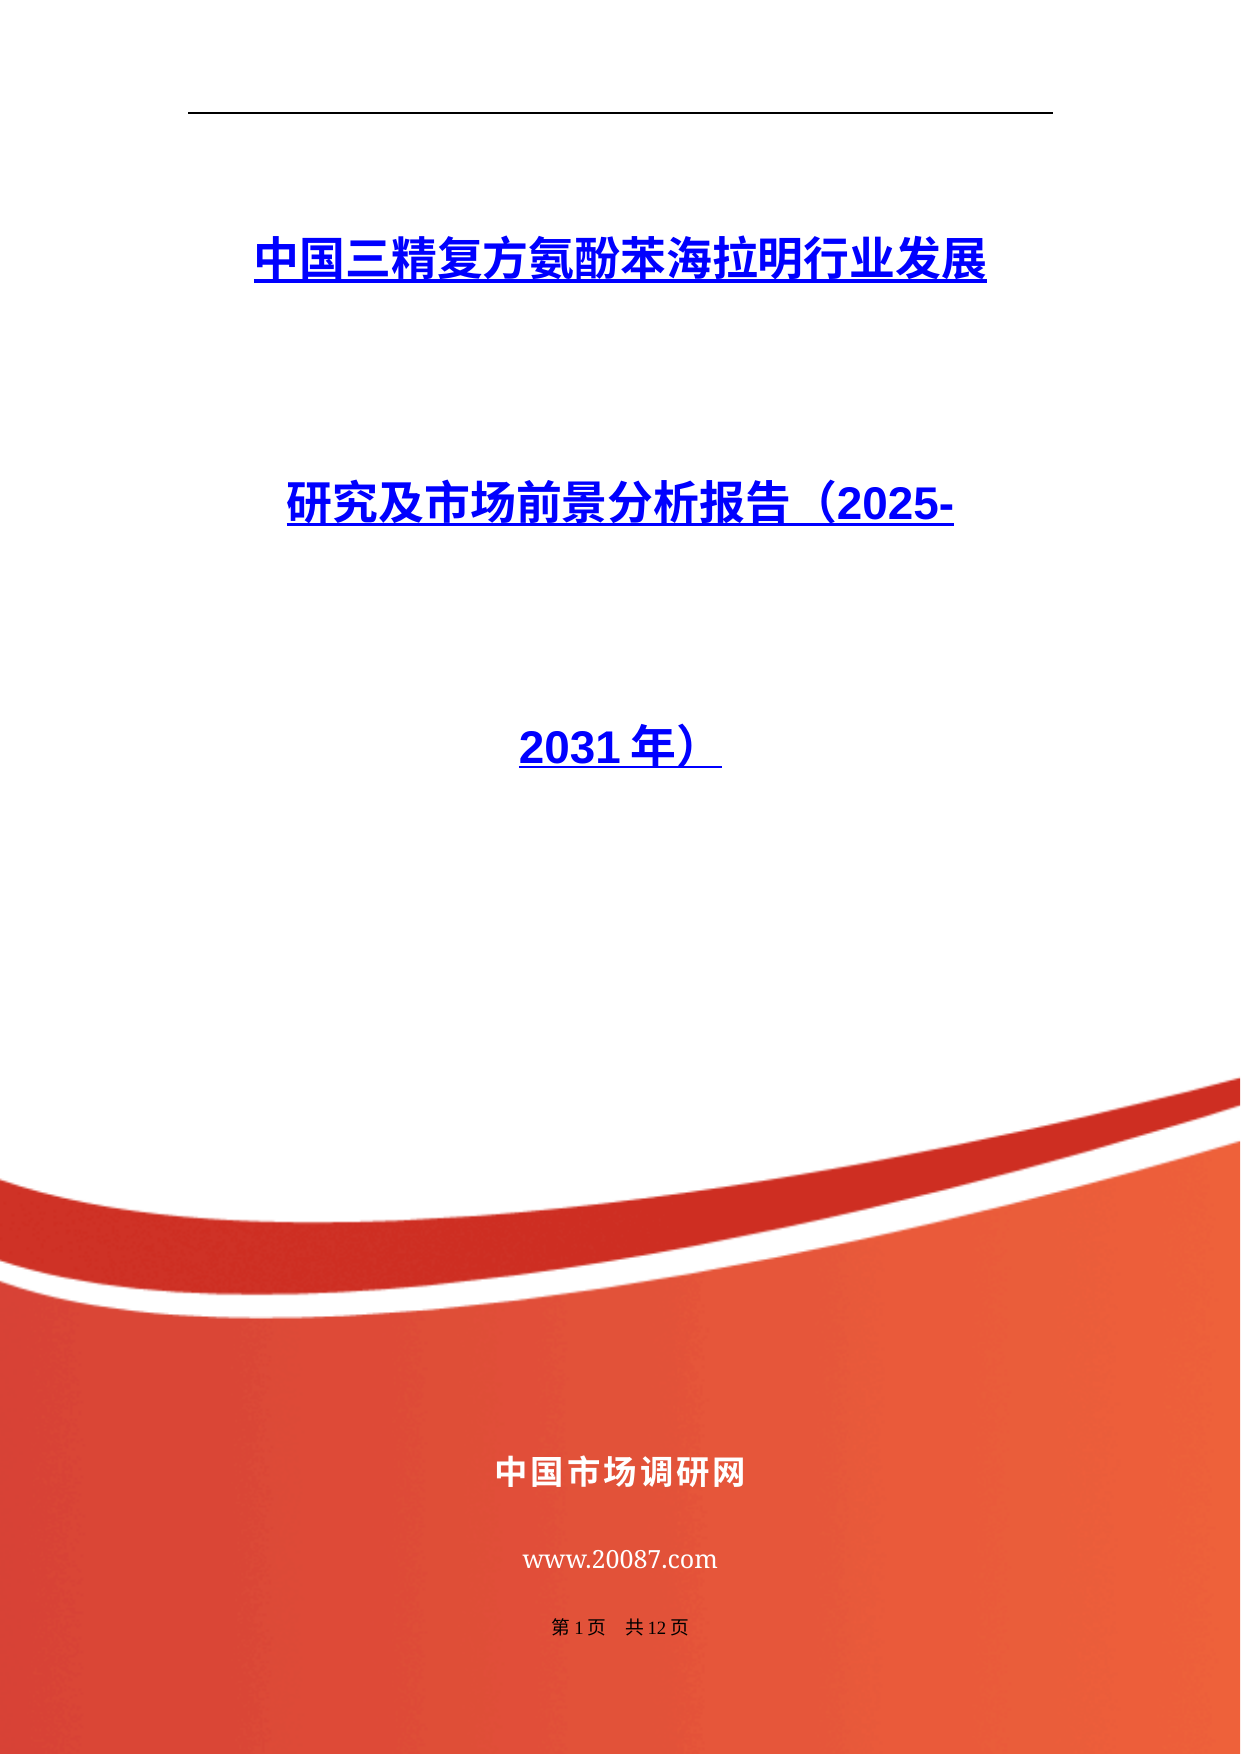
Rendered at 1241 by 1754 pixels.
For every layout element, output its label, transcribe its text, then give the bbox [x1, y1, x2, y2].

text www.20087.com [187, 1526, 1053, 1591]
picture [0, 1006, 1241, 1754]
subtitle 中国市场调研网 [187, 1437, 1053, 1502]
table_header 中国三精复方氨酚苯海拉明行业发展研究及市场前景分析报告（2025-2031年） [188, 207, 1053, 871]
